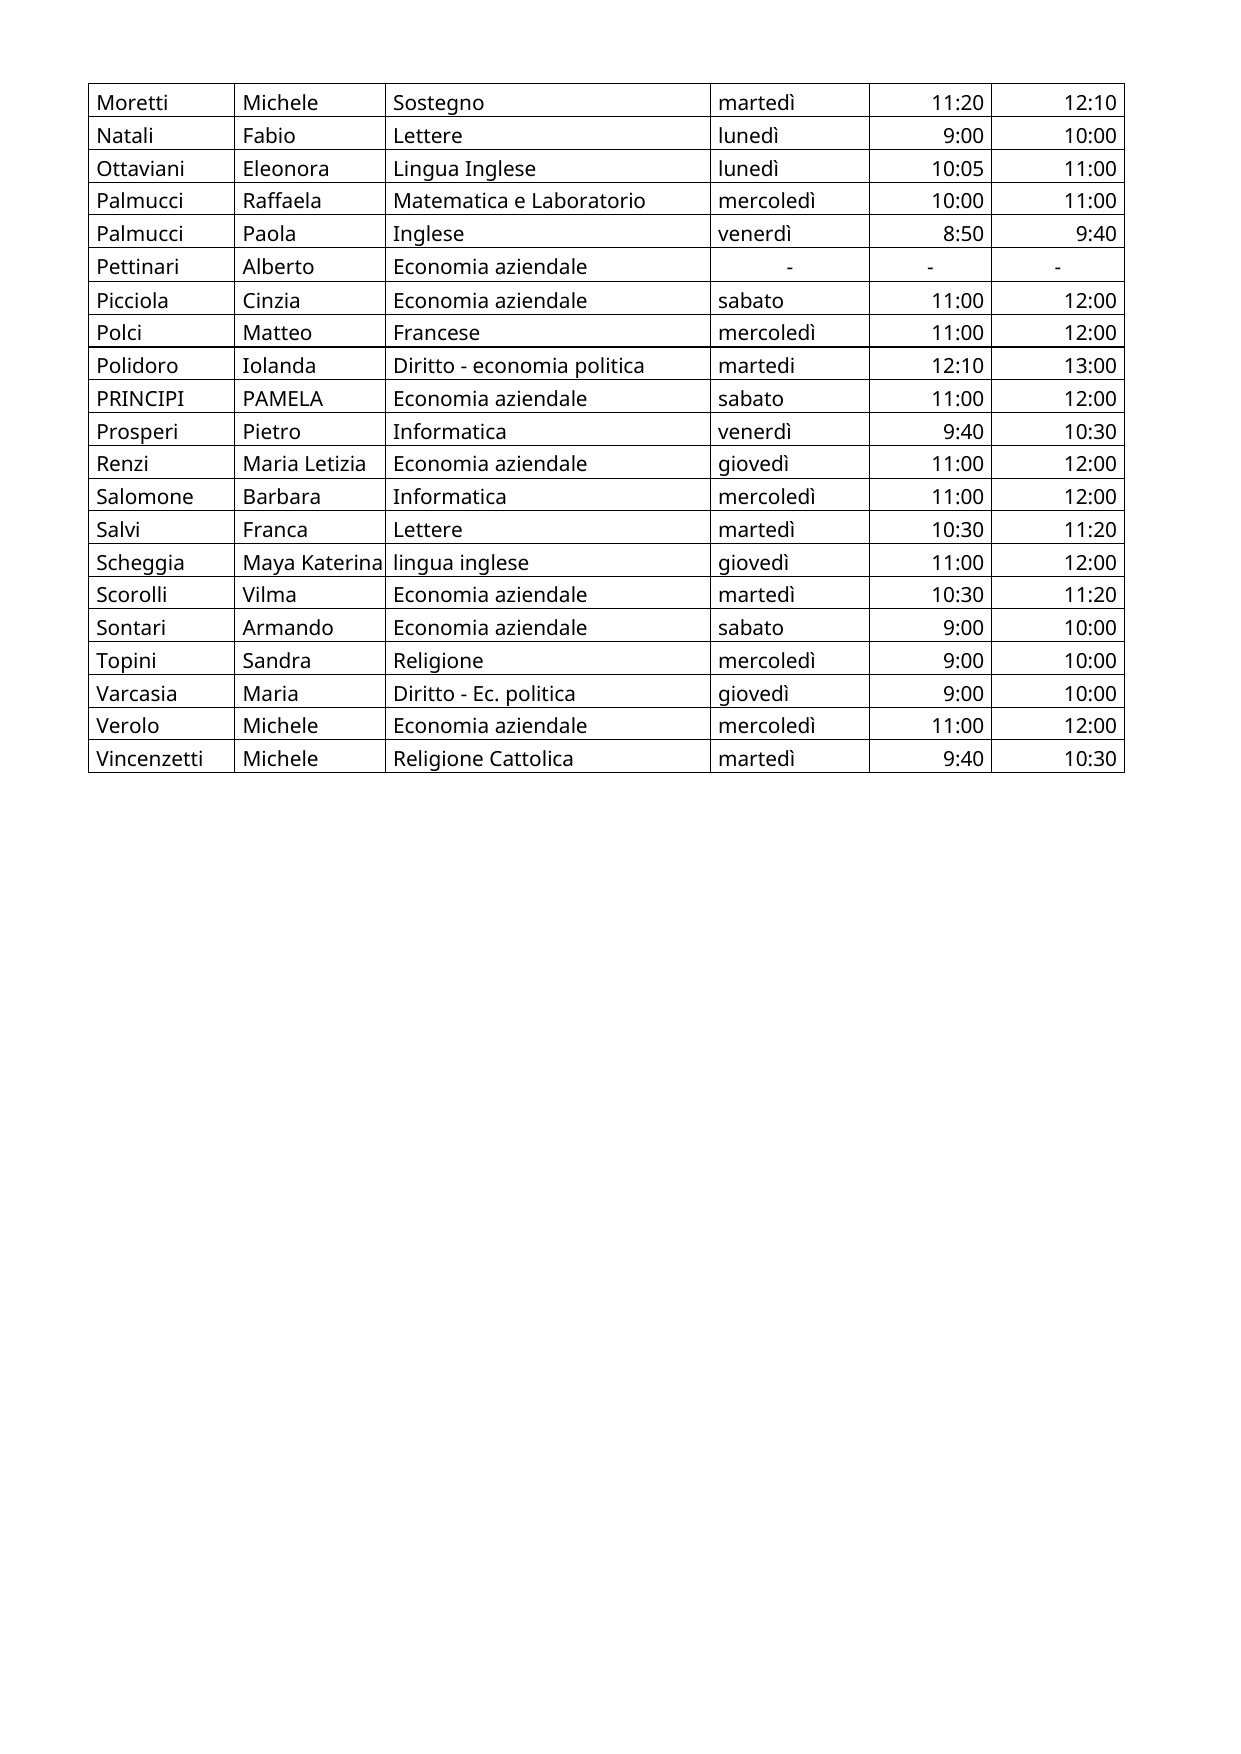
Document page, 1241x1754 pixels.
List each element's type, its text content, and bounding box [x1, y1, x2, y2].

table_cell 12:00 [992, 544, 1124, 576]
table_cell 9:00 [870, 675, 991, 707]
table_cell martedì [711, 577, 869, 608]
table_cell Economia aziendale [386, 446, 710, 477]
table_cell Francese [386, 315, 710, 346]
table_cell 9:00 [870, 609, 991, 641]
table_cell Economia aziendale [386, 248, 710, 281]
table_cell Franca [235, 511, 385, 543]
table_cell Topini [89, 642, 234, 674]
table_cell Matteo [235, 315, 385, 346]
table_cell Diritto - Ec. politica [386, 675, 710, 707]
table_cell Michele [235, 708, 385, 739]
table_cell 12:00 [992, 380, 1124, 412]
table_cell 10:30 [992, 740, 1124, 772]
table_cell 12:10 [870, 348, 991, 379]
table_header Moretti [89, 84, 234, 116]
table_cell Paola [235, 215, 385, 247]
table_cell Scheggia [89, 544, 234, 576]
table_cell - [992, 248, 1124, 281]
table_cell lunedì [711, 117, 869, 149]
table_cell Lettere [386, 511, 710, 543]
table_cell 9:40 [870, 740, 991, 772]
table_header Sostegno [386, 84, 710, 116]
table_header 11:20 [870, 84, 991, 116]
table_cell - [711, 248, 869, 281]
table_cell Salvi [89, 511, 234, 543]
table_cell Informatica [386, 413, 710, 444]
table_cell 10:00 [992, 609, 1124, 641]
table_cell 10:30 [992, 413, 1124, 444]
table_cell sabato [711, 609, 869, 641]
table_cell venerdì [711, 413, 869, 444]
table_cell Palmucci [89, 215, 234, 247]
table_cell 11:00 [992, 183, 1124, 214]
table_cell Palmucci [89, 183, 234, 214]
table_cell sabato [711, 282, 869, 314]
table_cell 9:40 [870, 413, 991, 444]
table_cell 10:00 [992, 642, 1124, 674]
table_cell Economia aziendale [386, 282, 710, 314]
table_cell 10:30 [870, 577, 991, 608]
table_cell Sontari [89, 609, 234, 641]
table_cell martedì [711, 511, 869, 543]
table_header 12:10 [992, 84, 1124, 116]
table_cell 12:00 [992, 446, 1124, 477]
table_cell Informatica [386, 479, 710, 510]
table_cell giovedì [711, 446, 869, 477]
table_cell Pettinari [89, 248, 234, 281]
table_cell Vilma [235, 577, 385, 608]
table_cell Prosperi [89, 413, 234, 444]
table_cell 9:00 [870, 117, 991, 149]
table_cell PAMELA [235, 380, 385, 412]
table_cell Scorolli [89, 577, 234, 608]
table_cell 11:00 [870, 479, 991, 510]
table_cell Fabio [235, 117, 385, 149]
table_cell Polci [89, 315, 234, 346]
table_cell Lingua Inglese [386, 150, 710, 182]
table_cell venerdì [711, 215, 869, 247]
table_cell mercoledì [711, 315, 869, 346]
table_cell Maria Letizia [235, 446, 385, 477]
table_cell 12:00 [992, 282, 1124, 314]
table_cell 11:00 [992, 150, 1124, 182]
table_cell 10:00 [992, 675, 1124, 707]
table_cell Polidoro [89, 348, 234, 379]
table_cell 13:00 [992, 348, 1124, 379]
table_cell Economia aziendale [386, 380, 710, 412]
table_header martedì [711, 84, 869, 116]
table_cell Barbara [235, 479, 385, 510]
table_cell Picciola [89, 282, 234, 314]
table_cell Lettere [386, 117, 710, 149]
table_cell 12:00 [992, 708, 1124, 739]
table_cell 11:00 [870, 315, 991, 346]
table_cell Economia aziendale [386, 577, 710, 608]
table_cell Vincenzetti [89, 740, 234, 772]
table_cell lunedì [711, 150, 869, 182]
table_cell Eleonora [235, 150, 385, 182]
table_cell Religione [386, 642, 710, 674]
table_cell sabato [711, 380, 869, 412]
table_cell 11:00 [870, 446, 991, 477]
table_cell Economia aziendale [386, 609, 710, 641]
table_cell Pietro [235, 413, 385, 444]
table_cell 12:00 [992, 315, 1124, 346]
table_cell martedi [711, 348, 869, 379]
table_cell Armando [235, 609, 385, 641]
table_cell Religione Cattolica [386, 740, 710, 772]
table_cell lingua inglese [386, 544, 710, 576]
table_cell Michele [235, 740, 385, 772]
table_header Michele [235, 84, 385, 116]
table_cell 10:00 [992, 117, 1124, 149]
table_cell martedì [711, 740, 869, 772]
table_cell 9:40 [992, 215, 1124, 247]
table_cell 9:00 [870, 642, 991, 674]
table_cell Economia aziendale [386, 708, 710, 739]
table_cell Natali [89, 117, 234, 149]
table_cell 11:00 [870, 544, 991, 576]
table_cell Cinzia [235, 282, 385, 314]
table_cell Salomone [89, 479, 234, 510]
table_cell Sandra [235, 642, 385, 674]
table_cell 10:00 [870, 183, 991, 214]
table_cell Alberto [235, 248, 385, 281]
table_cell Maria [235, 675, 385, 707]
table_cell Diritto - economia politica [386, 348, 710, 379]
table_cell Iolanda [235, 348, 385, 379]
table_cell PRINCIPI [89, 380, 234, 412]
table_cell 11:00 [870, 282, 991, 314]
table_cell Maya Katerina [235, 544, 385, 576]
table_cell 10:05 [870, 150, 991, 182]
table_cell Raffaela [235, 183, 385, 214]
table_cell Inglese [386, 215, 710, 247]
table_cell Varcasia [89, 675, 234, 707]
table_cell Renzi [89, 446, 234, 477]
table_cell mercoledì [711, 479, 869, 510]
table_cell 8:50 [870, 215, 991, 247]
table_cell Verolo [89, 708, 234, 739]
table_cell giovedì [711, 675, 869, 707]
table_cell 12:00 [992, 479, 1124, 510]
table_cell 10:30 [870, 511, 991, 543]
table_cell mercoledì [711, 708, 869, 739]
table_cell mercoledì [711, 642, 869, 674]
table_cell - [870, 248, 991, 281]
table_cell Matematica e Laboratorio [386, 183, 710, 214]
table_cell 11:20 [992, 577, 1124, 608]
table_cell giovedì [711, 544, 869, 576]
table_cell Ottaviani [89, 150, 234, 182]
table_cell mercoledì [711, 183, 869, 214]
table_cell 11:00 [870, 708, 991, 739]
table_cell 11:00 [870, 380, 991, 412]
table_cell 11:20 [992, 511, 1124, 543]
